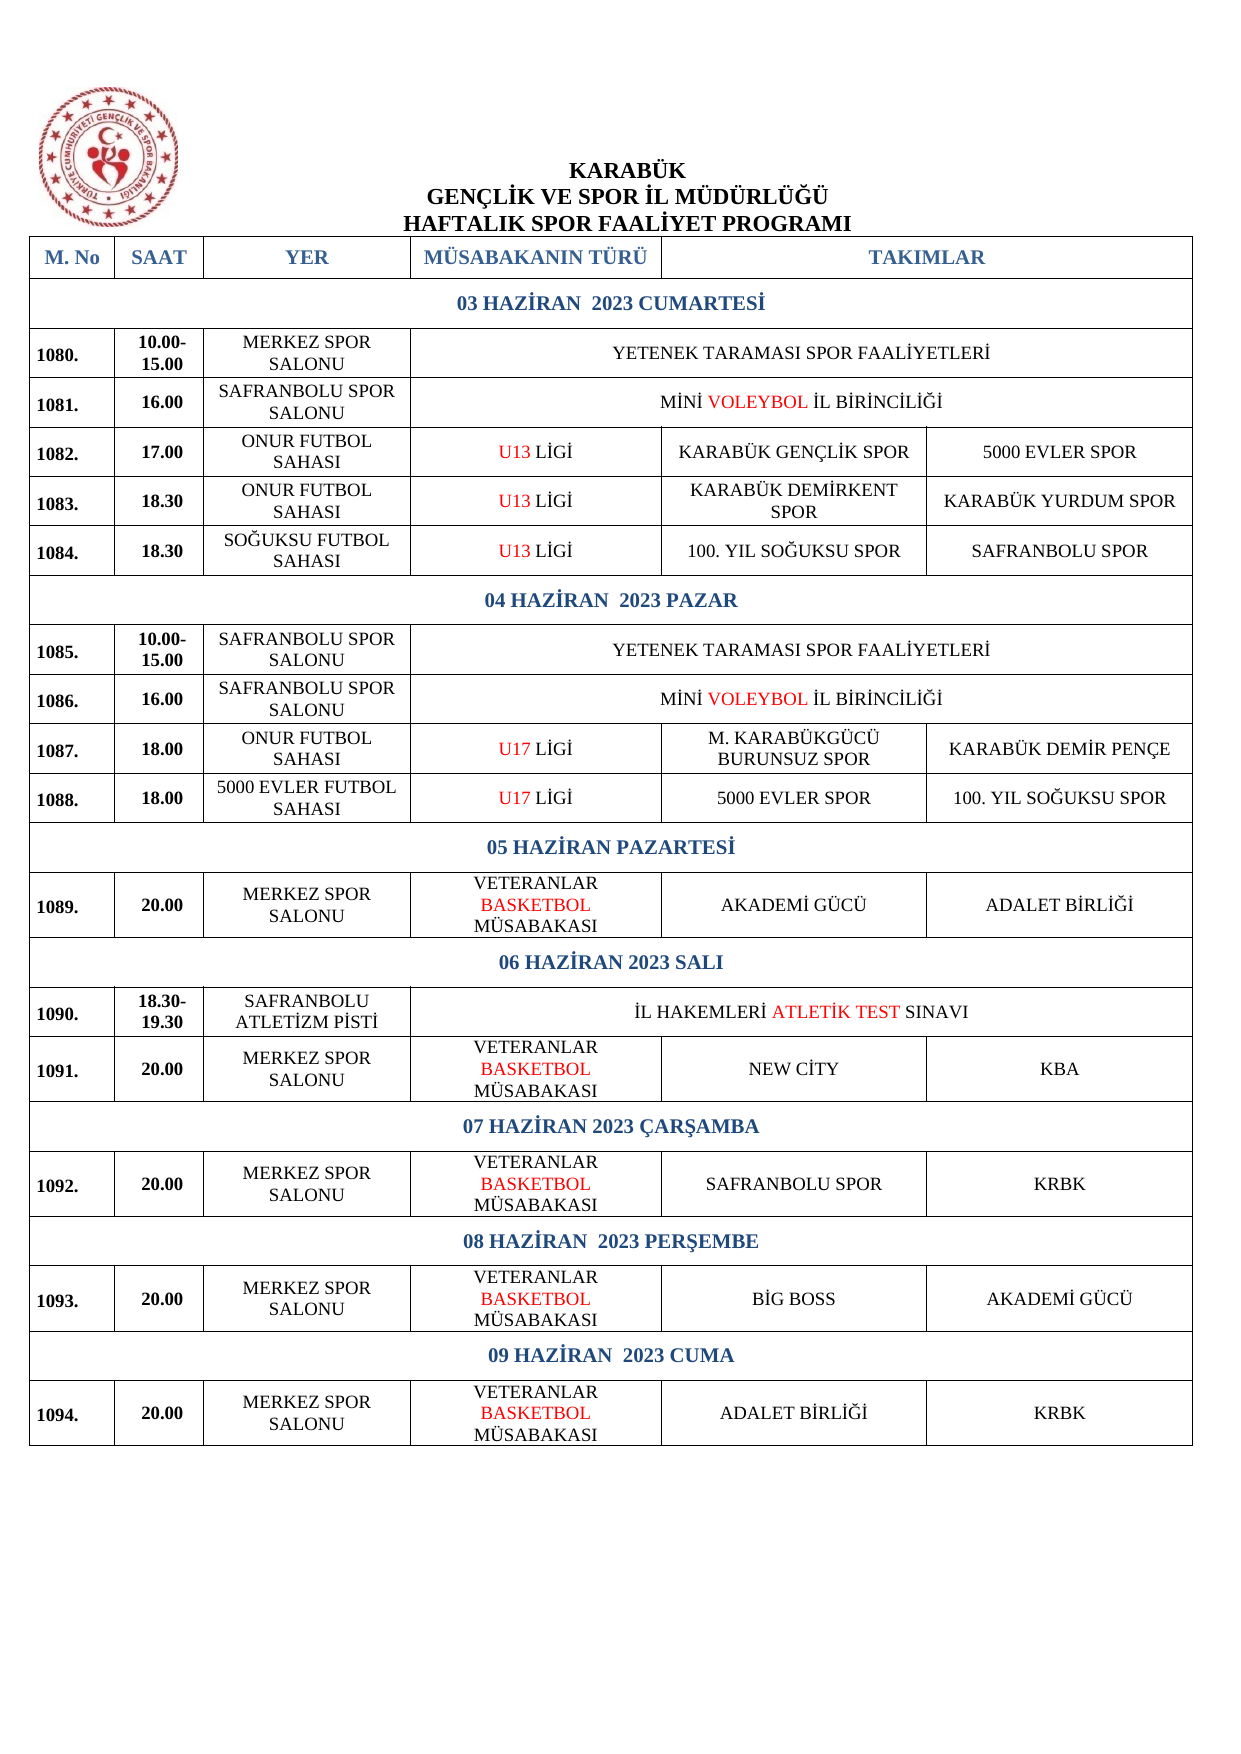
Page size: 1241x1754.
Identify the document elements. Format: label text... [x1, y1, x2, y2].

table_cell KBA [927, 1037, 1192, 1101]
table_cell 18.30-19.30 [115, 988, 203, 1036]
table_header YER [204, 237, 410, 278]
table_cell SAFRANBOLU SPOR [927, 526, 1192, 575]
table_cell KRBK [927, 1152, 1192, 1216]
table_cell SAFRANBOLU SPOR SALONU [204, 378, 410, 426]
table_cell MERKEZ SPOR SALONU [204, 1266, 410, 1331]
table_cell ADALET BİRLİĞİ [927, 873, 1192, 937]
table_cell 09 HAZİRAN 2023 CUMA [30, 1332, 1192, 1380]
table_cell YETENEK TARAMASI SPOR FAALİYETLERİ [411, 329, 1192, 377]
table_cell VETERANLAR BASKETBOL MÜSABAKASI [411, 1152, 661, 1216]
table_cell 5000 EVLER SPOR [662, 774, 926, 822]
table_cell ADALET BİRLİĞİ [662, 1381, 926, 1445]
table_cell 08 HAZİRAN 2023 PERŞEMBE [30, 1217, 1192, 1265]
table_cell MERKEZ SPOR SALONU [204, 1152, 410, 1216]
table_cell 100. YIL SOĞUKSU SPOR [927, 774, 1192, 822]
table_cell [30, 477, 114, 525]
table_cell VETERANLAR BASKETBOL MÜSABAKASI [411, 1381, 661, 1445]
table_cell MERKEZ SPOR SALONU [204, 1381, 410, 1445]
table_cell 20.00 [115, 1037, 203, 1101]
table_cell İL HAKEMLERİ ATLETİK TEST SINAVI [411, 988, 1192, 1036]
table_cell 18.00 [115, 724, 203, 773]
table_cell [30, 428, 114, 476]
table_cell 04 HAZİRAN 2023 PAZAR [30, 576, 1192, 624]
table_cell MİNİ VOLEYBOL İL BİRİNCİLİĞİ [411, 378, 1192, 426]
table_cell 20.00 [115, 1152, 203, 1216]
table_cell [30, 1037, 114, 1101]
table_cell 16.00 [115, 675, 203, 723]
table_cell NEW CİTY [662, 1037, 926, 1101]
table_cell [30, 378, 114, 426]
table_cell SAFRANBOLU SPOR SALONU [204, 675, 410, 723]
table_cell KARABÜK DEMİRKENT SPOR [662, 477, 926, 525]
table_cell [30, 774, 114, 822]
table_cell KARABÜK YURDUM SPOR [927, 477, 1192, 525]
table_cell U17 LİGİ [411, 774, 661, 822]
table_cell 06 HAZİRAN 2023 SALI [30, 938, 1192, 986]
table_cell 07 HAZİRAN 2023 ÇARŞAMBA [30, 1102, 1192, 1151]
table_cell 17.00 [115, 428, 203, 476]
table_cell 18.30 [115, 526, 203, 575]
table_cell [30, 724, 114, 773]
table_cell [30, 1266, 114, 1331]
table_cell [30, 675, 114, 723]
table_header MÜSABAKANIN TÜRÜ [411, 237, 661, 278]
table_cell BİG BOSS [662, 1266, 926, 1331]
picture [38, 87, 178, 157]
text HAFTALIK SPOR FAALİYET PROGRAMI [29, 210, 1225, 236]
table_cell 18.00 [115, 774, 203, 822]
table_cell [30, 873, 114, 937]
table_cell ONUR FUTBOL SAHASI [204, 477, 410, 525]
table_cell 20.00 [115, 1266, 203, 1331]
table_cell [30, 988, 114, 1036]
table_cell U13 LİGİ [411, 477, 661, 525]
table_cell VETERANLAR BASKETBOL MÜSABAKASI [411, 1266, 661, 1331]
table_cell SAFRANBOLU SPOR SALONU [204, 625, 410, 674]
table_cell SAFRANBOLU SPOR [662, 1152, 926, 1216]
table_cell [30, 526, 114, 575]
table_cell SOĞUKSU FUTBOL SAHASI [204, 526, 410, 575]
table_header M. No [30, 237, 114, 278]
table_cell KARABÜK GENÇLİK SPOR [662, 428, 926, 476]
table_header TAKIMLAR [662, 237, 1192, 278]
table_header SAAT [115, 237, 203, 278]
table_cell MİNİ VOLEYBOL İL BİRİNCİLİĞİ [411, 675, 1192, 723]
table_cell MERKEZ SPOR SALONU [204, 1037, 410, 1101]
table_cell 03 HAZİRAN 2023 CUMARTESİ [30, 279, 1192, 327]
table_cell ONUR FUTBOL SAHASI [204, 428, 410, 476]
table_cell AKADEMİ GÜCÜ [662, 873, 926, 937]
table_cell 5000 EVLER FUTBOL SAHASI [204, 774, 410, 822]
table_cell [30, 1381, 114, 1445]
table_cell 20.00 [115, 1381, 203, 1445]
table_cell KRBK [927, 1381, 1192, 1445]
table_cell 20.00 [115, 873, 203, 937]
table_cell VETERANLAR BASKETBOL MÜSABAKASI [411, 1037, 661, 1101]
table_cell 16.00 [115, 378, 203, 426]
table_cell AKADEMİ GÜCÜ [927, 1266, 1192, 1331]
table_cell KARABÜK DEMİR PENÇE [927, 724, 1192, 773]
text KARABÜK [29, 157, 1225, 183]
table_cell MERKEZ SPOR SALONU [204, 873, 410, 937]
table_cell SAFRANBOLU ATLETİZM PİSTİ [204, 988, 410, 1036]
table_cell ONUR FUTBOL SAHASI [204, 724, 410, 773]
table_cell 100. YIL SOĞUKSU SPOR [662, 526, 926, 575]
table_cell MERKEZ SPOR SALONU [204, 329, 410, 377]
table_cell 10.00-15.00 [115, 329, 203, 377]
table_cell YETENEK TARAMASI SPOR FAALİYETLERİ [411, 625, 1192, 674]
table_cell VETERANLAR BASKETBOL MÜSABAKASI [411, 873, 661, 937]
table_cell 10.00-15.00 [115, 625, 203, 674]
table_cell [30, 1152, 114, 1216]
table_cell 05 HAZİRAN PAZARTESİ [30, 823, 1192, 872]
table_cell U17 LİGİ [411, 724, 661, 773]
table_cell 5000 EVLER SPOR [927, 428, 1192, 476]
table_cell [30, 329, 114, 377]
table_cell U13 LİGİ [411, 526, 661, 575]
table_cell U13 LİGİ [411, 428, 661, 476]
text GENÇLİK VE SPOR İL MÜDÜRLÜĞÜ [29, 183, 1225, 210]
table_cell M. KARABÜKGÜCÜ BURUNSUZ SPOR [662, 724, 926, 773]
table_cell [30, 625, 114, 674]
table_cell 18.30 [115, 477, 203, 525]
